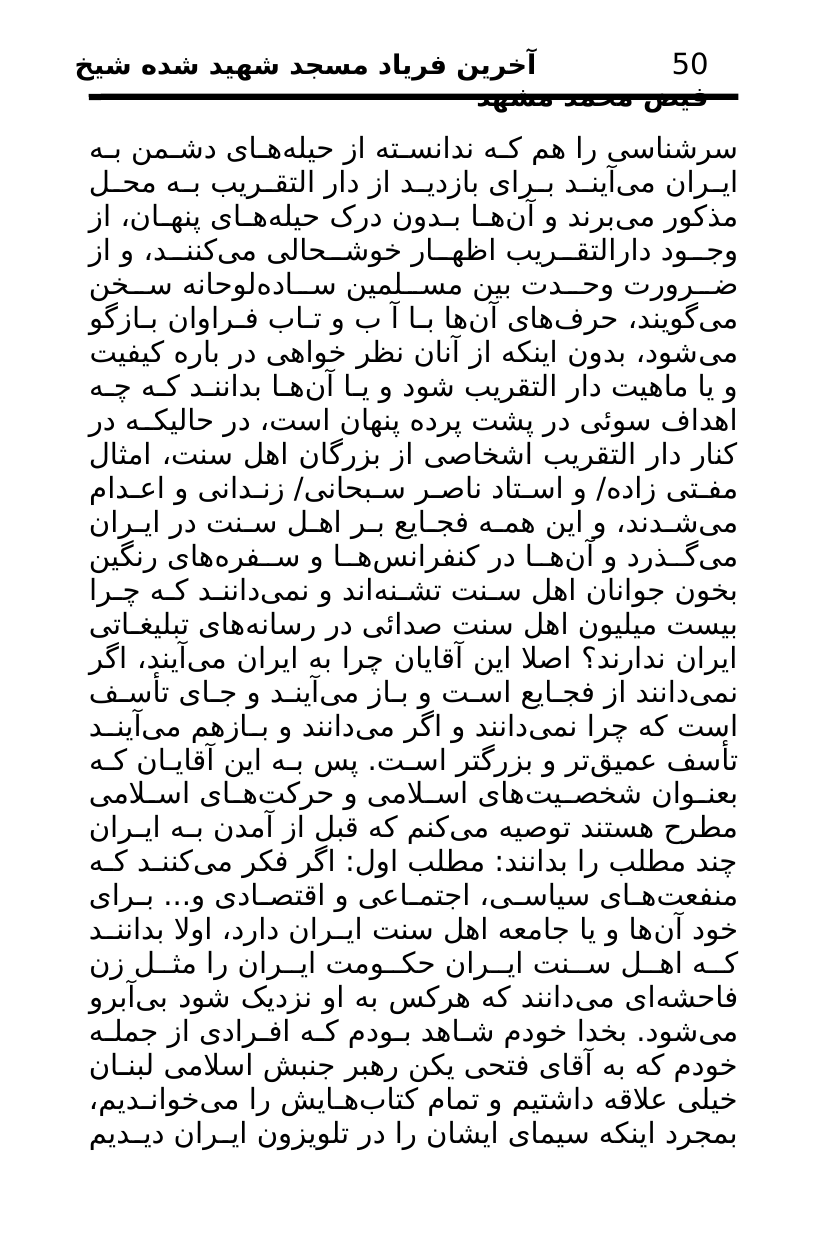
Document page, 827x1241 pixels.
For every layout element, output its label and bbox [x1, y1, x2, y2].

text [89, 132, 738, 1150]
